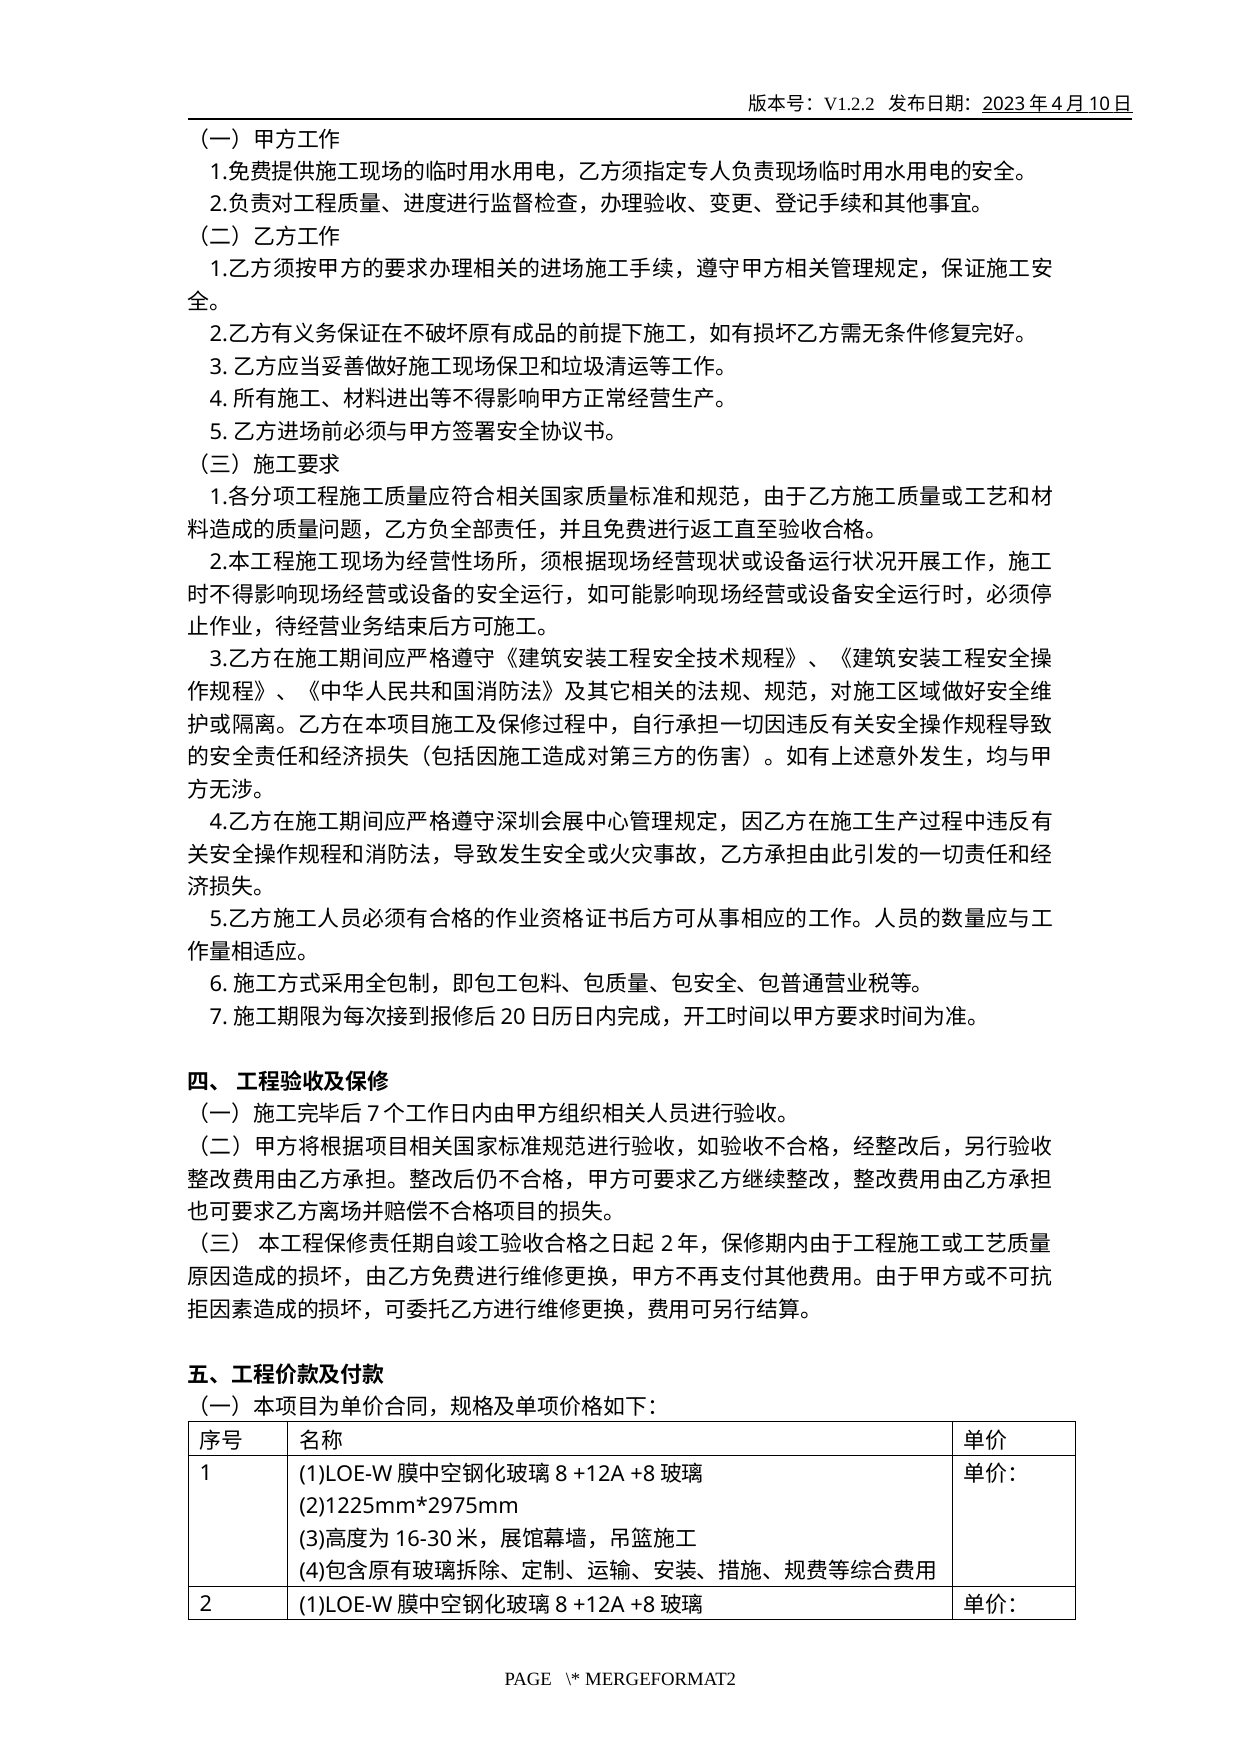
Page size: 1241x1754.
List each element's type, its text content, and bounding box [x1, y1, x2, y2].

text 7. 施工期限为每次接到报修后20日历日内完成，开工时间以甲方要求时间为准。 [187, 999, 1053, 1031]
text 1.免费提供施工现场的临时用水用电，乙方须指定专人负责现场临时用水用电的安全。 [187, 154, 1053, 186]
text （二）甲方将根据项目相关国家标准规范进行验收，如验收不合格，经整改后，另行验收，整改费用由乙方承担。整改后仍不合格，甲方可要求乙方继续整改，整改费用由乙方承担，也可要求乙方离场并赔偿不合格项目的损失。 [187, 1129, 1053, 1226]
text 1.乙方须按甲方的要求办理相关的进场施工手续，遵守甲方相关管理规定，保证施工安全。 [187, 251, 1053, 316]
text 五、工程价款及付款 [187, 1356, 1053, 1389]
table_cell 2 [189, 1587, 287, 1619]
text 3. 乙方应当妥善做好施工现场保卫和垃圾清运等工作。 [187, 349, 1053, 381]
text 4.乙方在施工期间应严格遵守深圳会展中心管理规定，因乙方在施工生产过程中违反有关安全操作规程和消防法，导致发生安全或火灾事故，乙方承担由此引发的一切责任和经济损失。 [187, 804, 1053, 901]
text 2.负责对工程质量、进度进行监督检查，办理验收、变更、登记手续和其他事宜。 [187, 186, 1053, 219]
text 四、 工程验收及保修 [187, 1064, 1053, 1096]
table_cell (1)LOE-W膜中空钢化玻璃 8 +12A +8玻璃 (2)1225mm*2975mm (3)高度为16-30米，展馆幕墙，吊篮施工 (4)包含原有玻璃拆除、定制、运输、安装、措施、规费等综合费用 [288, 1456, 952, 1586]
text 5. 乙方进场前必须与甲方签署安全协议书。 [187, 414, 1053, 446]
text （三） 本工程保修责任期自竣工验收合格之日起2年，保修期内由于工程施工或工艺质量原因造成的损坏，由乙方免费进行维修更换，甲方不再支付其他费用。由于甲方或不可抗拒因素造成的损坏，可委托乙方进行维修更换，费用可另行结算。 [187, 1226, 1053, 1324]
text 6. 施工方式采用全包制，即包工包料、包质量、包安全、包普通营业税等。 [187, 966, 1053, 999]
text 3.乙方在施工期间应严格遵守《建筑安装工程安全技术规程》、《建筑安装工程安全操作规程》、《中华人民共和国消防法》及其它相关的法规、规范，对施工区域做好安全维护或隔离。乙方在本项目施工及保修过程中，自行承担一切因违反有关安全操作规程导致的安全责任和经济损失（包括因施工造成对第三方的伤害）。如有上述意外发生，均与甲方无涉。 [187, 641, 1053, 804]
table_cell 单价： [953, 1456, 1075, 1586]
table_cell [288, 1587, 952, 1619]
text 4. 所有施工、材料进出等不得影响甲方正常经营生产。 [187, 381, 1053, 414]
table_cell 1 [189, 1456, 287, 1586]
table_header 序号 [189, 1422, 287, 1455]
table_cell 单价： [953, 1587, 1075, 1619]
text 1.各分项工程施工质量应符合相关国家质量标准和规范，由于乙方施工质量或工艺和材料造成的质量问题，乙方负全部责任，并且免费进行返工直至验收合格。 [187, 479, 1053, 544]
table_header 单价 [953, 1422, 1075, 1455]
text （三）施工要求 [187, 446, 1053, 479]
text （二）乙方工作 [187, 219, 1053, 251]
text （一）甲方工作 [187, 121, 1053, 154]
table_header 名称 [288, 1422, 952, 1455]
text 2.本工程施工现场为经营性场所，须根据现场经营现状或设备运行状况开展工作，施工时不得影响现场经营或设备的安全运行，如可能影响现场经营或设备安全运行时，必须停止作业，待经营业务结束后方可施工。 [187, 544, 1053, 641]
text 2.乙方有义务保证在不破坏原有成品的前提下施工，如有损坏乙方需无条件修复完好。 [187, 316, 1053, 349]
text 5.乙方施工人员必须有合格的作业资格证书后方可从事相应的工作。人员的数量应与工作量相适应。 [187, 901, 1053, 966]
text （一）本项目为单价合同，规格及单项价格如下： [187, 1389, 1053, 1421]
text （一）施工完毕后7个工作日内由甲方组织相关人员进行验收。 [187, 1096, 1053, 1129]
